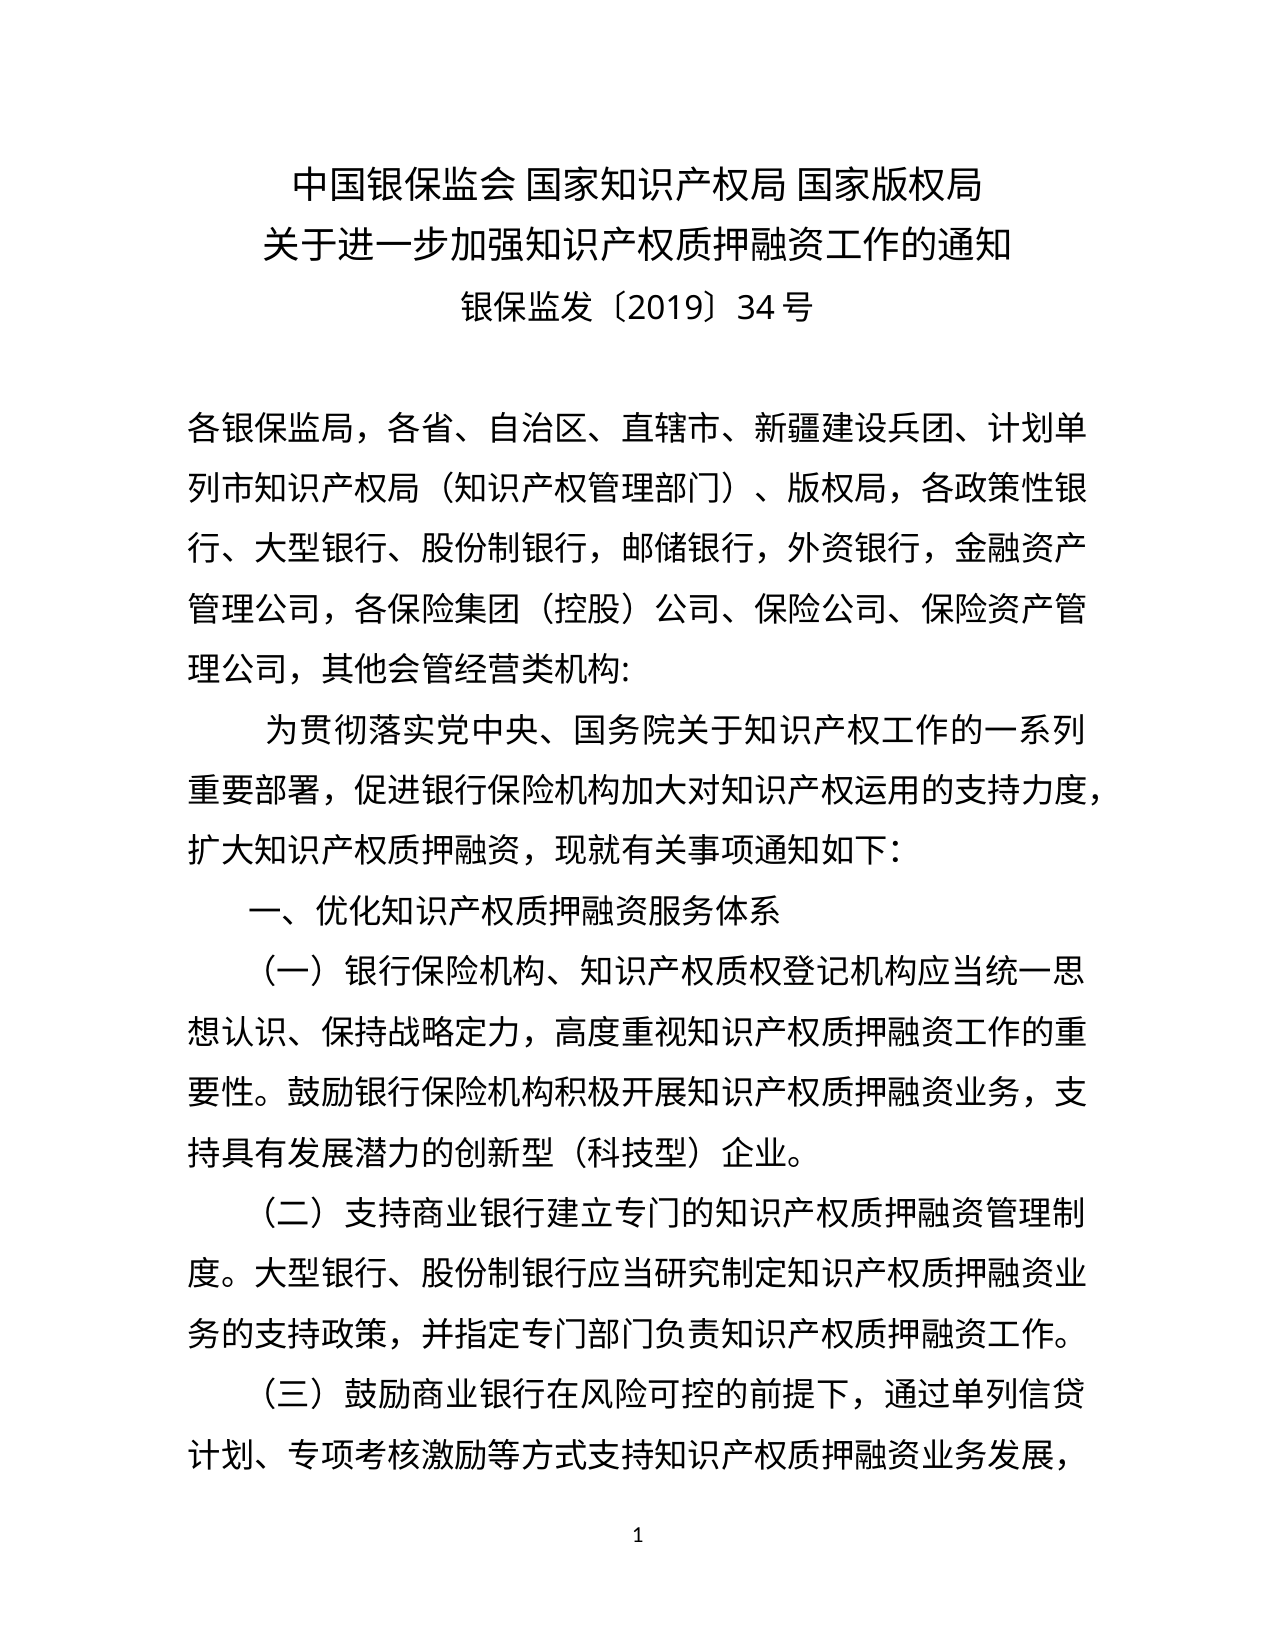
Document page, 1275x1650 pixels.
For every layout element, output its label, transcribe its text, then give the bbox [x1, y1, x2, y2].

text （一）银行保险机构、知识产权质权登记机构应当统一思想认识、保持战略定力，高度重视知识产权质押融资工作的重要性。鼓励银行保险机构积极开展知识产权质押融资业务，支持具有发展潜力的创新型（科技型）企业。 [187, 935, 1087, 1177]
text 银保监发〔2019〕34号 [187, 271, 1087, 331]
text 为贯彻落实党中央、国务院关于知识产权工作的一系列重要部署，促进银行保险机构加大对知识产权运用的支持力度，扩大知识产权质押融资，现就有关事项通知如下： [187, 694, 1087, 875]
text 中国银保监会 国家知识产权局 国家版权局 [187, 150, 1087, 210]
text 各银保监局，各省、自治区、直辖市、新疆建设兵团、计划单列市知识产权局（知识产权管理部门）、版权局，各政策性银行、大型银行、股份制银行，邮储银行，外资银行，金融资产管理公司，各保险集团（控股）公司、保险公司、保险资产管理公司，其他会管经营类机构: [187, 392, 1087, 694]
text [187, 1358, 1087, 1479]
text 关于进一步加强知识产权质押融资工作的通知 [187, 210, 1087, 271]
text 一、优化知识产权质押融资服务体系 [187, 875, 1087, 935]
text （二）支持商业银行建立专门的知识产权质押融资管理制度。大型银行、股份制银行应当研究制定知识产权质押融资业务的支持政策，并指定专门部门负责知识产权质押融资工作。 [187, 1177, 1087, 1358]
